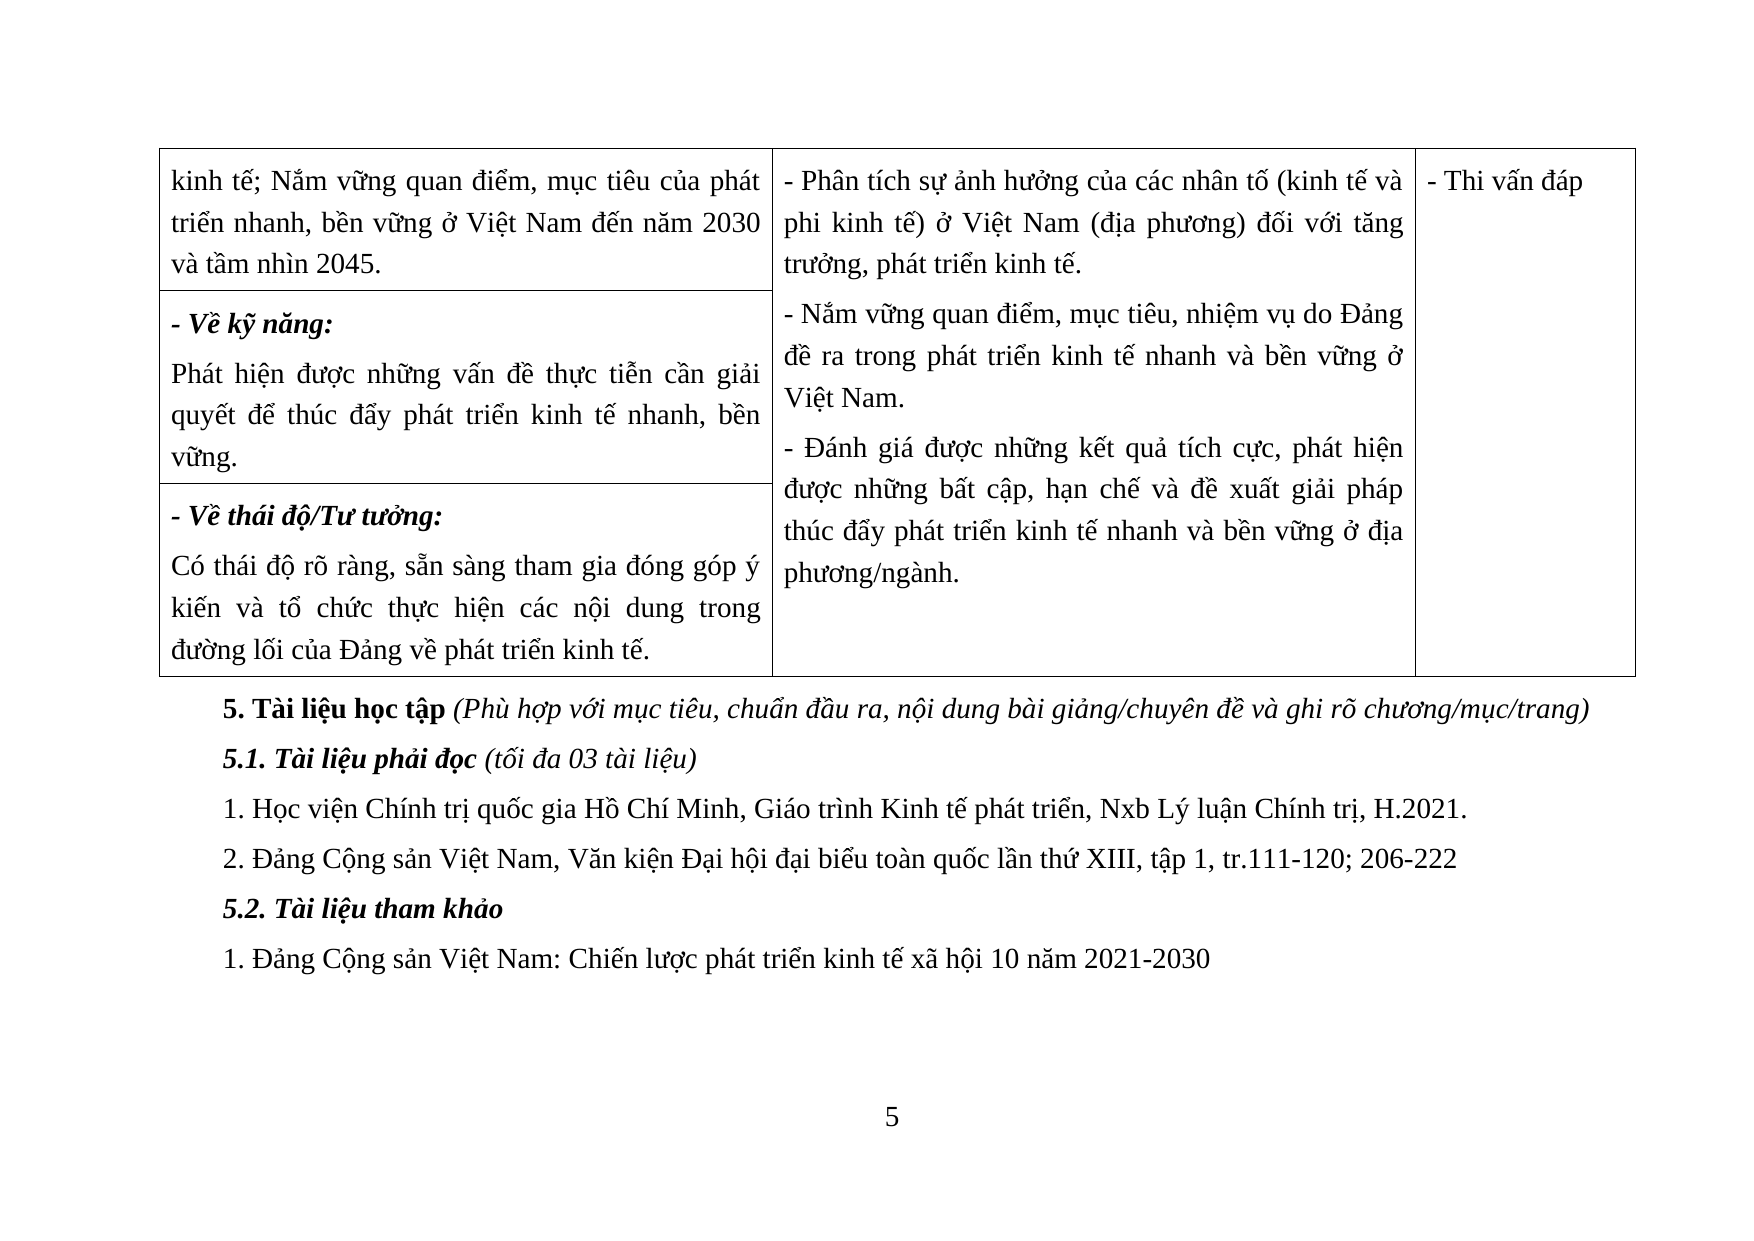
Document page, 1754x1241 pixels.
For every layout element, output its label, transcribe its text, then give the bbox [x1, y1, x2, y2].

text 2. Đảng Cộng sản Việt Nam, Văn kiện Đại hội đại biểu toàn quốc lần thứ XIII, tập 1, tr.111-120; 206-222 [148, 835, 1636, 877]
table_cell - Về kỹ năng: Phát hiện được những vấn đề thực tiễn cần giải quyết để thúc đẩy phát triển kinh tế nhanh, bền vững. [160, 291, 772, 483]
text 5.1. Tài liệu phải đọc (tối đa 03 tài liệu) [148, 735, 1636, 777]
text 5. Tài liệu học tập (Phù hợp với mục tiêu, chuẩn đầu ra, nội dung bài giảng/chuyên đề và ghi rõ chương/mục/trang) [148, 685, 1636, 727]
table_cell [1416, 149, 1635, 676]
text 1. Học viện Chính trị quốc gia Hồ Chí Minh, Giáo trình Kinh tế phát triển, Nxb Lý luận Chính trị, H.2021. [148, 785, 1636, 827]
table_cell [160, 149, 772, 290]
text 1. Đảng Cộng sản Việt Nam: Chiến lược phát triển kinh tế xã hội 10 năm 2021-2030 [148, 935, 1636, 977]
text 5.2. Tài liệu tham khảo [148, 885, 1636, 927]
table_cell - Về thái độ/Tư tưởng: Có thái độ rõ ràng, sẵn sàng tham gia đóng góp ý kiến và tổ chức thực hiện các nội dung trong đường lối của Đảng về phát triển kinh tế. [160, 484, 772, 676]
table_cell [773, 149, 1415, 676]
